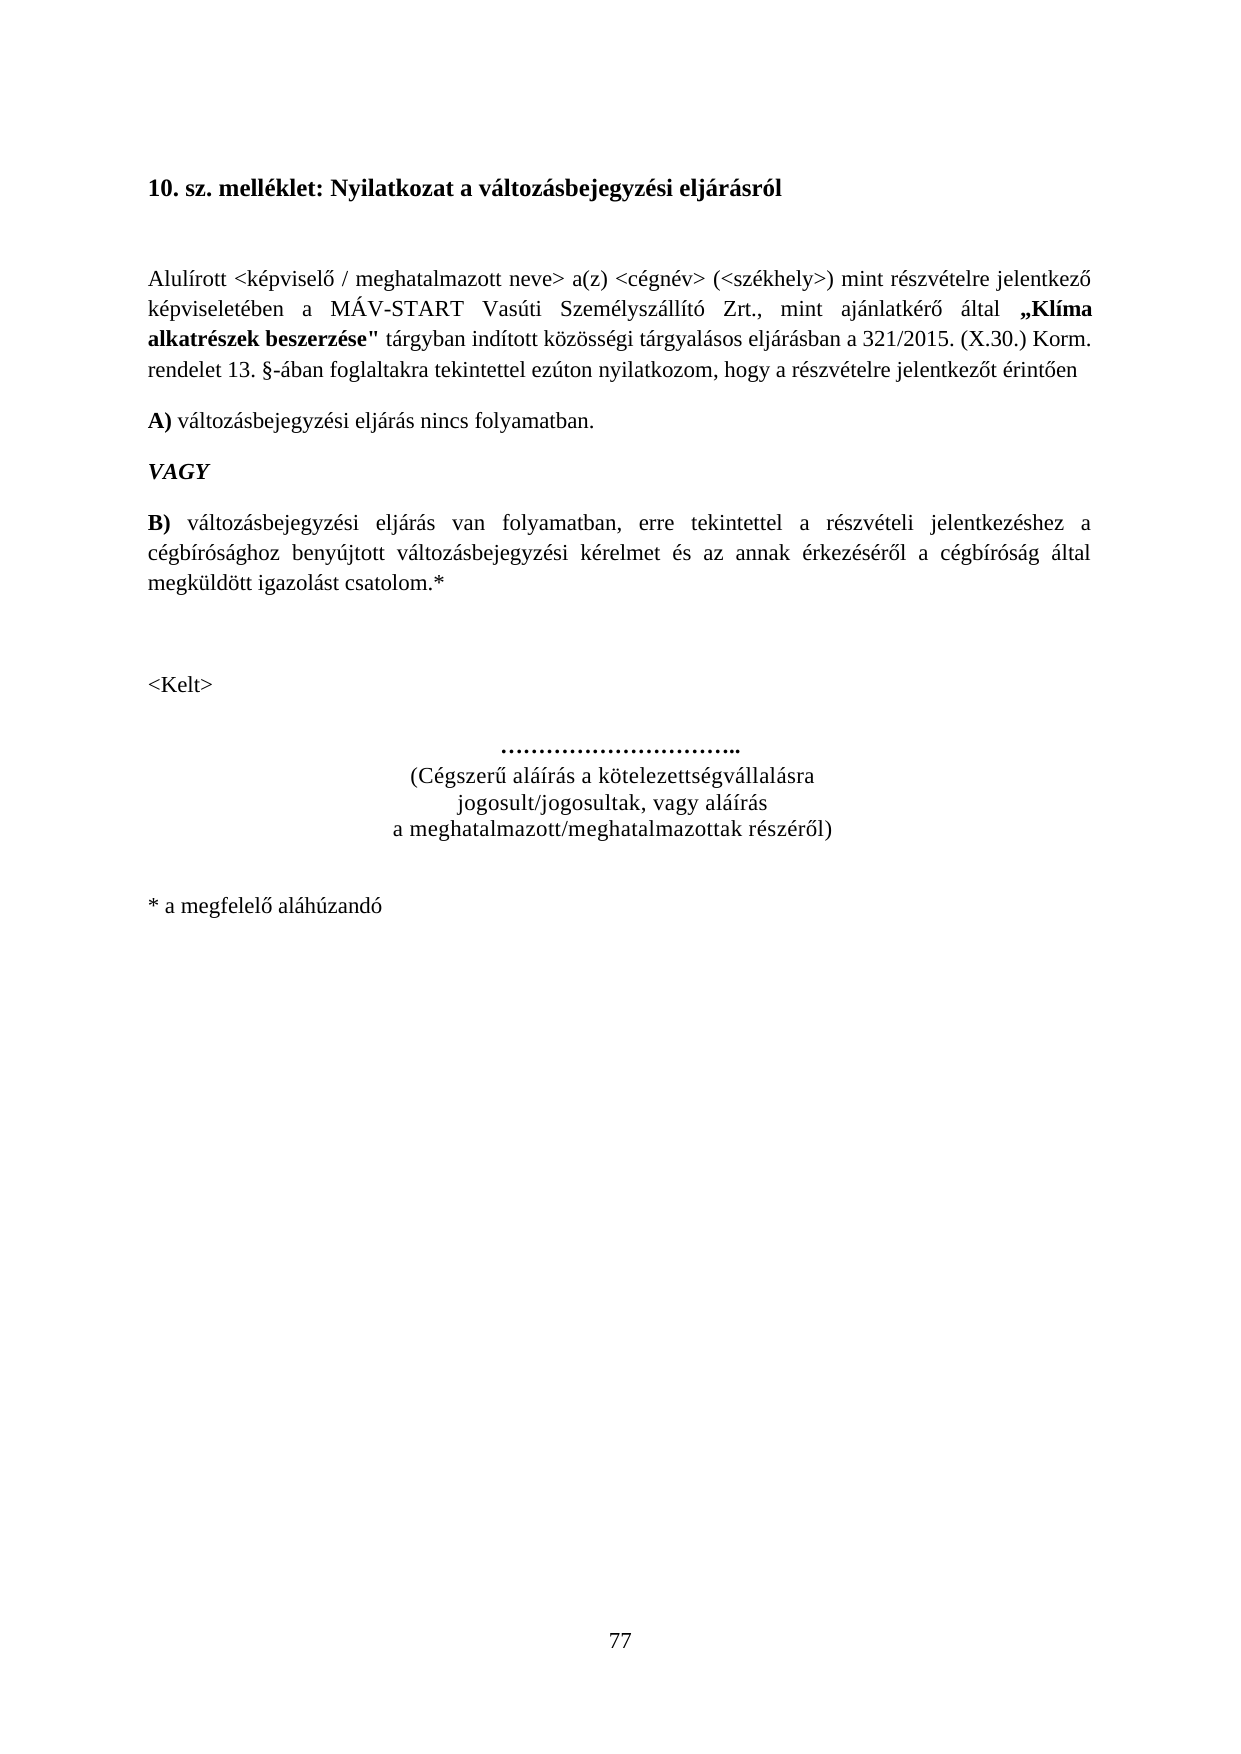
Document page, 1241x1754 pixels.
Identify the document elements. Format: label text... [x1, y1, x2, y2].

text A) változásbejegyzési eljárás nincs folyamatban. [148, 407, 1092, 433]
text * a megfelelő aláhúzandó [148, 892, 1092, 919]
text Alulírott <képviselő / meghatalmazott neve> a(z) <cégnév> (<székhely>) mint részvételre jelentkező képviseletében a MÁV-START Vasúti Személyszállító Zrt., mint ajánlatkérő által „Klíma alkatrészek beszerzése" tárgyban indított közösségi tárgyalásos eljárásban a 321/2015. (X.30.) Korm. rendelet 13. §-ában foglaltakra tekintettel ezúton nyilatkozom, hogy a részvételre jelentkezőt érintően [148, 265, 1092, 382]
text (Cégszerű aláírás a kötelezettségvállalásra [148, 762, 1078, 788]
text B) változásbejegyzési eljárás van folyamatban, erre tekintettel a részvételi jelentkezéshez a cégbírósághoz benyújtott változásbejegyzési kérelmet és az annak érkezéséről a cégbíróság által megküldött igazolást csatolom.* [148, 509, 1092, 596]
text VAGY [148, 458, 1092, 484]
text jogosult/jogosultak, vagy aláírás [148, 788, 1078, 815]
text ………………………….. [148, 732, 1092, 758]
subtitle 10. sz. melléklet: Nyilatkozat a változásbejegyzési eljárásról [148, 173, 1092, 201]
text a meghatalmazott/meghatalmazottak részéről) [148, 815, 1078, 841]
text <Kelt> [148, 672, 1092, 698]
